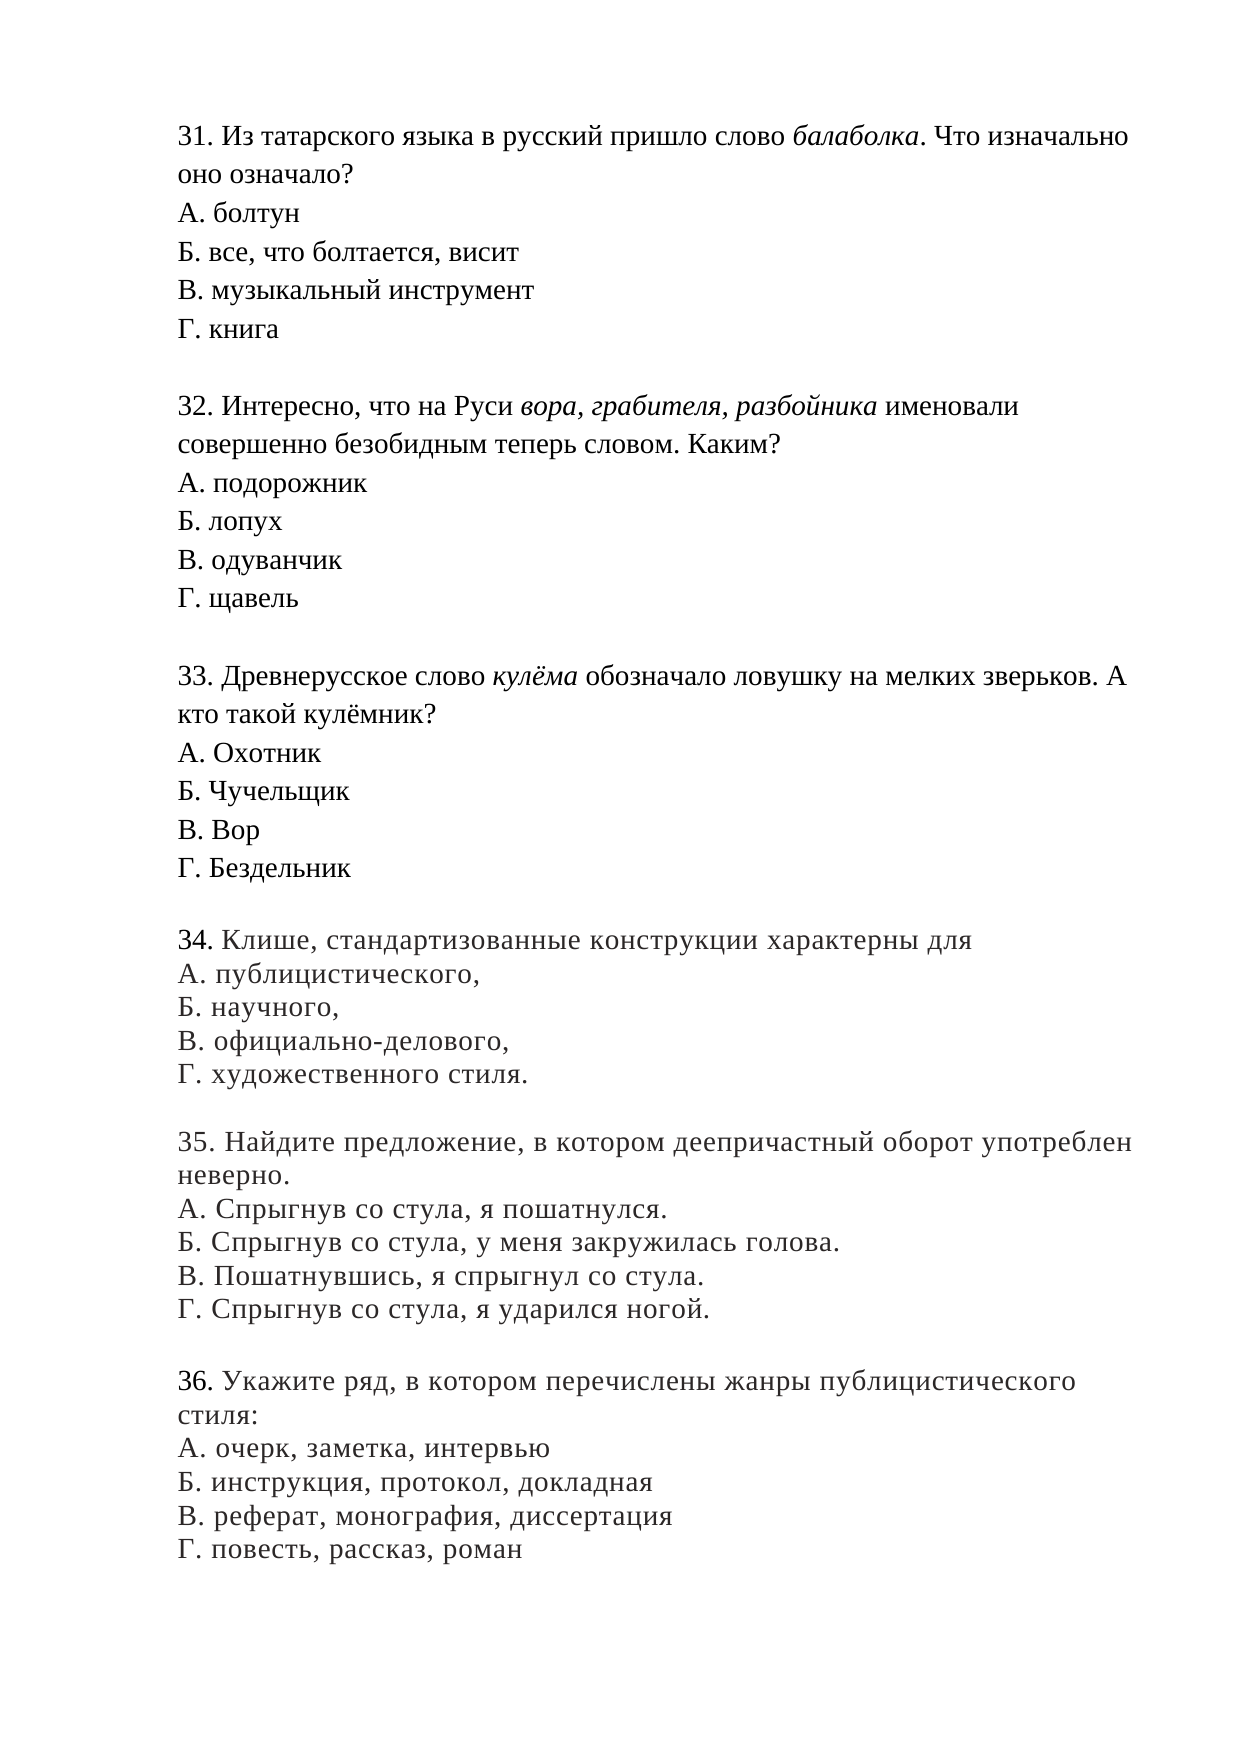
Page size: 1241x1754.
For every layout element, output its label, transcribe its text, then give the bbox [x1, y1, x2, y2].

text Г. Спрыгнув со стула, я ударился ногой. [177, 1291, 1152, 1325]
text В. Вор [177, 812, 1152, 845]
text Г. повесть, рассказ, роман [177, 1531, 1152, 1565]
text В. реферат, монография, диссертация [177, 1498, 1152, 1531]
text А. Спрыгнув со стула, я пошатнулся. [177, 1191, 1152, 1224]
text Г. Бездельник [177, 850, 1152, 884]
text 36. Укажите ряд, в котором перечислены жанры публицистического стиля: [177, 1363, 1152, 1431]
text Б. все, что болтается, висит [177, 234, 1152, 267]
text 31. Из татарского языка в русский пришло слово балаболка. Что изначально оно означало? [177, 118, 1152, 190]
text В. официально-делового, [177, 1023, 1152, 1057]
text Б. научного, [177, 989, 1152, 1023]
text В. музыкальный инструмент [177, 272, 1152, 306]
text Г. щавель [177, 581, 1152, 614]
text Г. книга [177, 311, 1152, 344]
text 35. Найдите предложение, в котором деепричастный оборот употреблен неверно. [177, 1124, 1152, 1191]
text Б. Чучельщик [177, 773, 1152, 807]
text А. очерк, заметка, интервью [177, 1431, 1152, 1464]
text 34. Клише, стандартизованные конструкции характерны для [177, 922, 1152, 956]
text Г. художественного стиля. [177, 1057, 1152, 1090]
text В. одуванчик [177, 542, 1152, 576]
text Б. лопух [177, 503, 1152, 537]
text А. подорожник [177, 465, 1152, 498]
text А. болтун [177, 195, 1152, 229]
text А. публицистического, [177, 956, 1152, 989]
text В. Пошатнувшись, я спрыгнул со стула. [177, 1258, 1152, 1291]
text Б. инструкция, протокол, докладная [177, 1464, 1152, 1498]
text 32. Интересно, что на Руси вора, грабителя, разбойника именовали совершенно безобидным теперь словом. Каким? [177, 388, 1152, 460]
text Б. Спрыгнув со стула, у меня закружилась голова. [177, 1224, 1152, 1258]
text 33. Древнерусское слово кулёма обозначало ловушку на мелких зверьков. А кто такой кулёмник? [177, 658, 1152, 730]
text А. Охотник [177, 735, 1152, 768]
